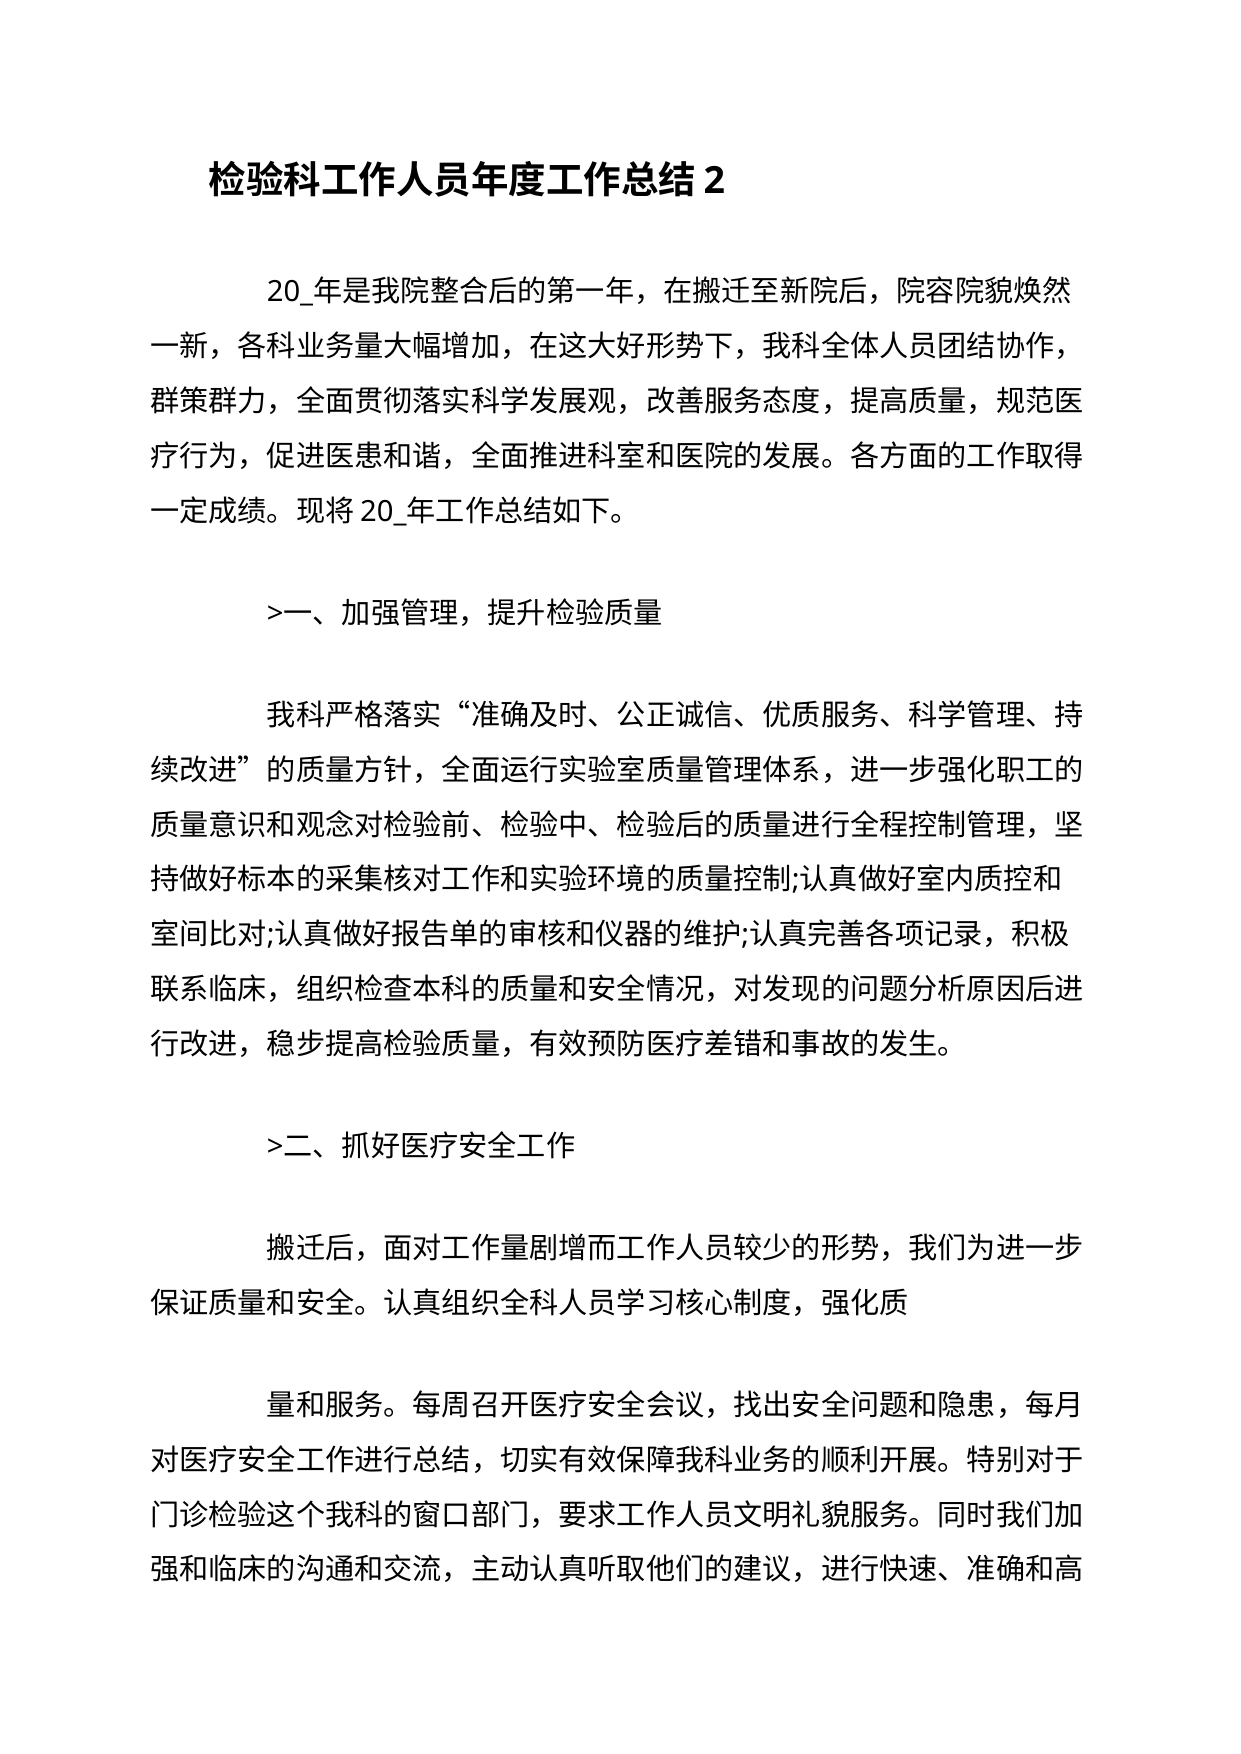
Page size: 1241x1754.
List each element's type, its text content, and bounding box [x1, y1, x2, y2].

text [150, 1381, 1090, 1588]
text >一、加强管理，提升检验质量 [150, 589, 1090, 632]
text 20_年是我院整合后的第一年，在搬迁至新院后，院容院貌焕然一新，各科业务量大幅增加，在这大好形势下，我科全体人员团结协作，群策群力，全面贯彻落实科学发展观，改善服务态度，提高质量，规范医疗行为，促进医患和谐，全面推进科室和医院的发展。各方面的工作取得一定成绩。现将20_年工作总结如下。 [150, 268, 1090, 530]
text 检验科工作人员年度工作总结2 [150, 150, 1090, 204]
text >二、抓好医疗安全工作 [150, 1123, 1090, 1165]
text 我科严格落实“准确及时、公正诚信、优质服务、科学管理、持续改进”的质量方针，全面运行实验室质量管理体系，进一步强化职工的质量意识和观念对检验前、检验中、检验后的质量进行全程控制管理，坚持做好标本的采集核对工作和实验环境的质量控制;认真做好室内质控和室间比对;认真做好报告单的审核和仪器的维护;认真完善各项记录，积极联系临床，组织检查本科的质量和安全情况，对发现的问题分析原因后进行改进，稳步提高检验质量，有效预防医疗差错和事故的发生。 [150, 691, 1090, 1063]
text 搬迁后，面对工作量剧增而工作人员较少的形势，我们为进一步保证质量和安全。认真组织全科人员学习核心制度，强化质 [150, 1224, 1090, 1322]
